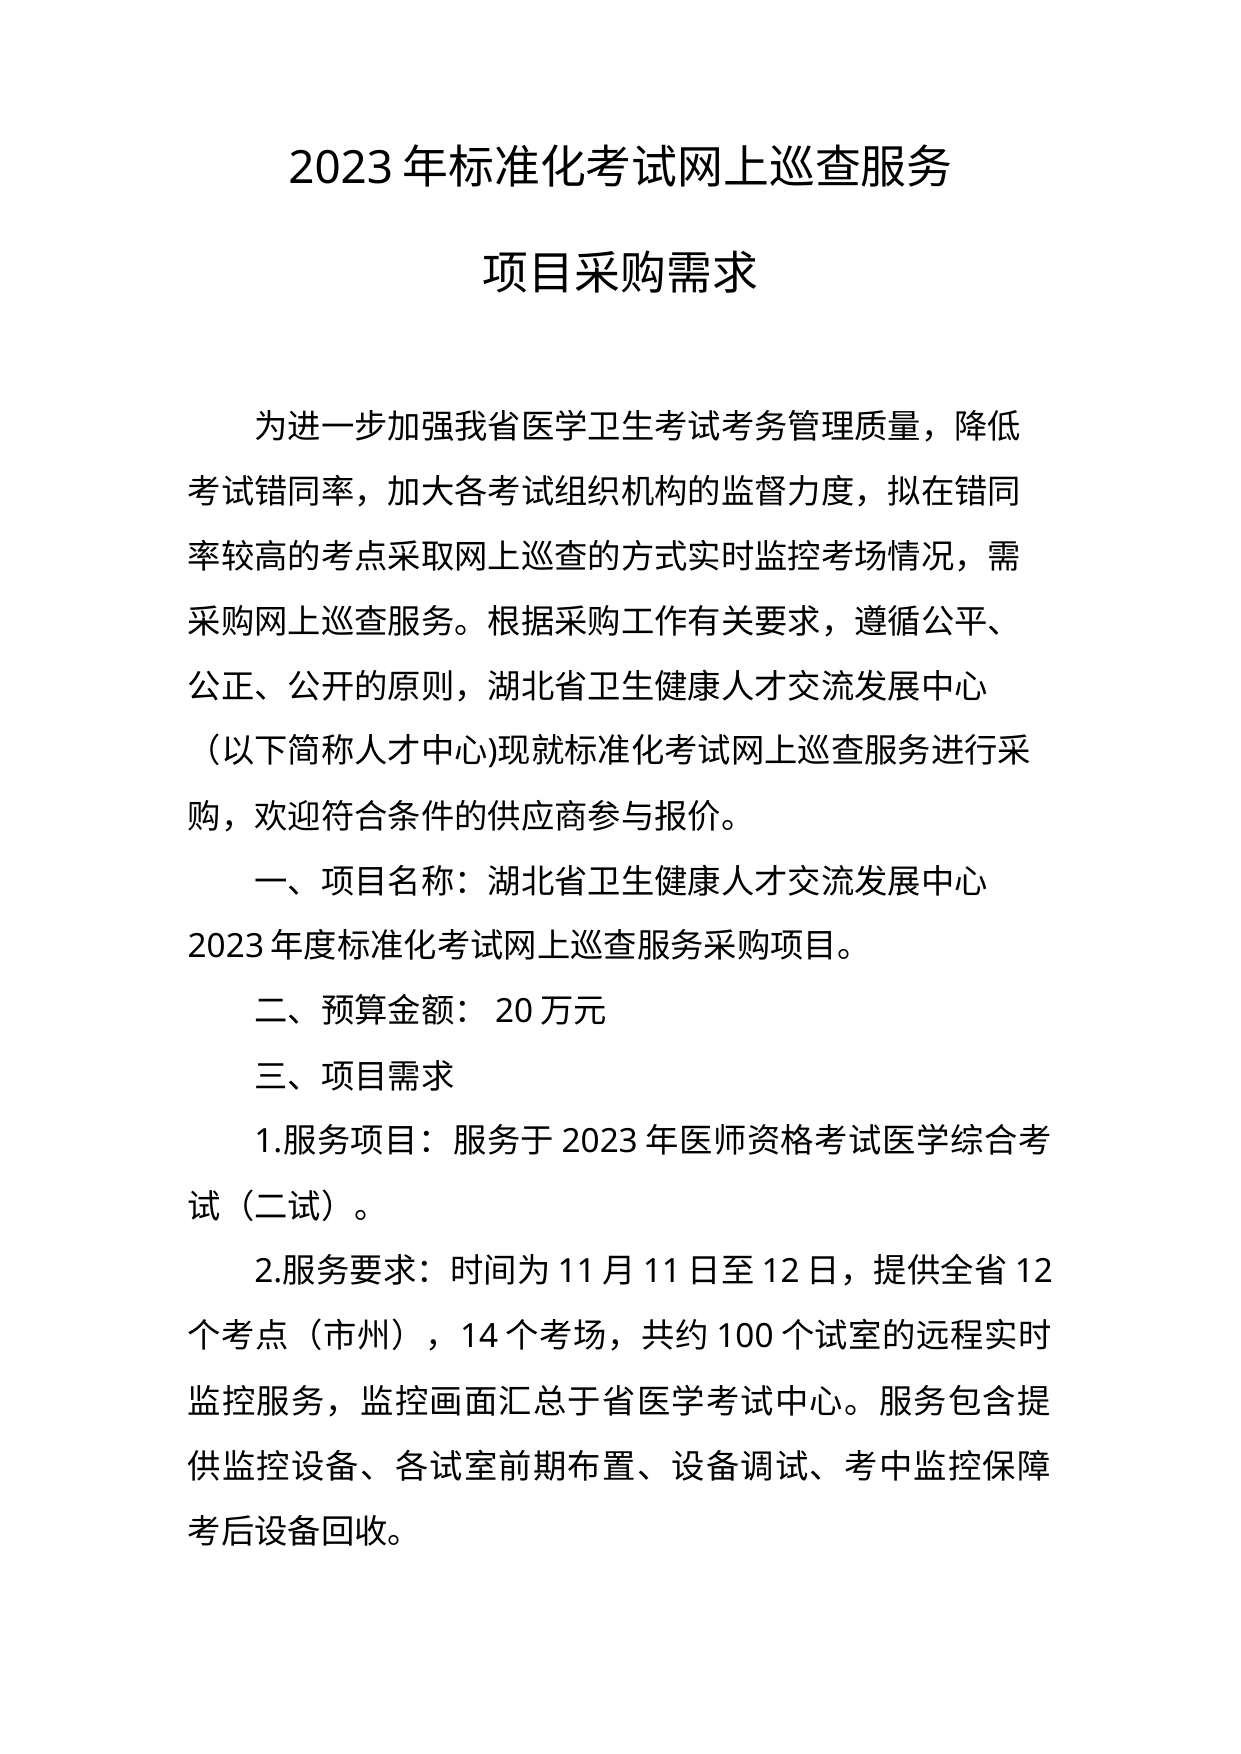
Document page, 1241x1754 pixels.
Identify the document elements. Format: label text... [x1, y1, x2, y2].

text 二、预算金额： 20万元 [187, 976, 1053, 1041]
text 2023年标准化考试网上巡查服务 [187, 115, 1053, 213]
text 一、项目名称：湖北省卫生健康人才交流发展中心2023年度标准化考试网上巡查服务采购项目。 [187, 846, 1053, 976]
text 三、项目需求 [187, 1041, 1053, 1106]
text 1.服务项目：服务于2023年医师资格考试医学综合考试（二试）。 [187, 1106, 1053, 1236]
text 项目采购需求 [187, 221, 1053, 318]
text 2.服务要求：时间为11月11日至12日，提供全省12个考点（市州），14个考场，共约100个试室的远程实时监控服务，监控画面汇总于省医学考试中心。服务包含提供监控设备、各试室前期布置、设备调试、考中监控保障、考后设备回收。 [187, 1236, 1053, 1561]
text 为进一步加强我省医学卫生考试考务管理质量，降低考试错同率，加大各考试组织机构的监督力度，拟在错同率较高的考点采取网上巡查的方式实时监控考场情况，需采购网上巡查服务。根据采购工作有关要求，遵循公平、公正、公开的原则，湖北省卫生健康人才交流发展中心（以下简称人才中心)现就标准化考试网上巡查服务进行采购，欢迎符合条件的供应商参与报价。 [187, 391, 1053, 846]
